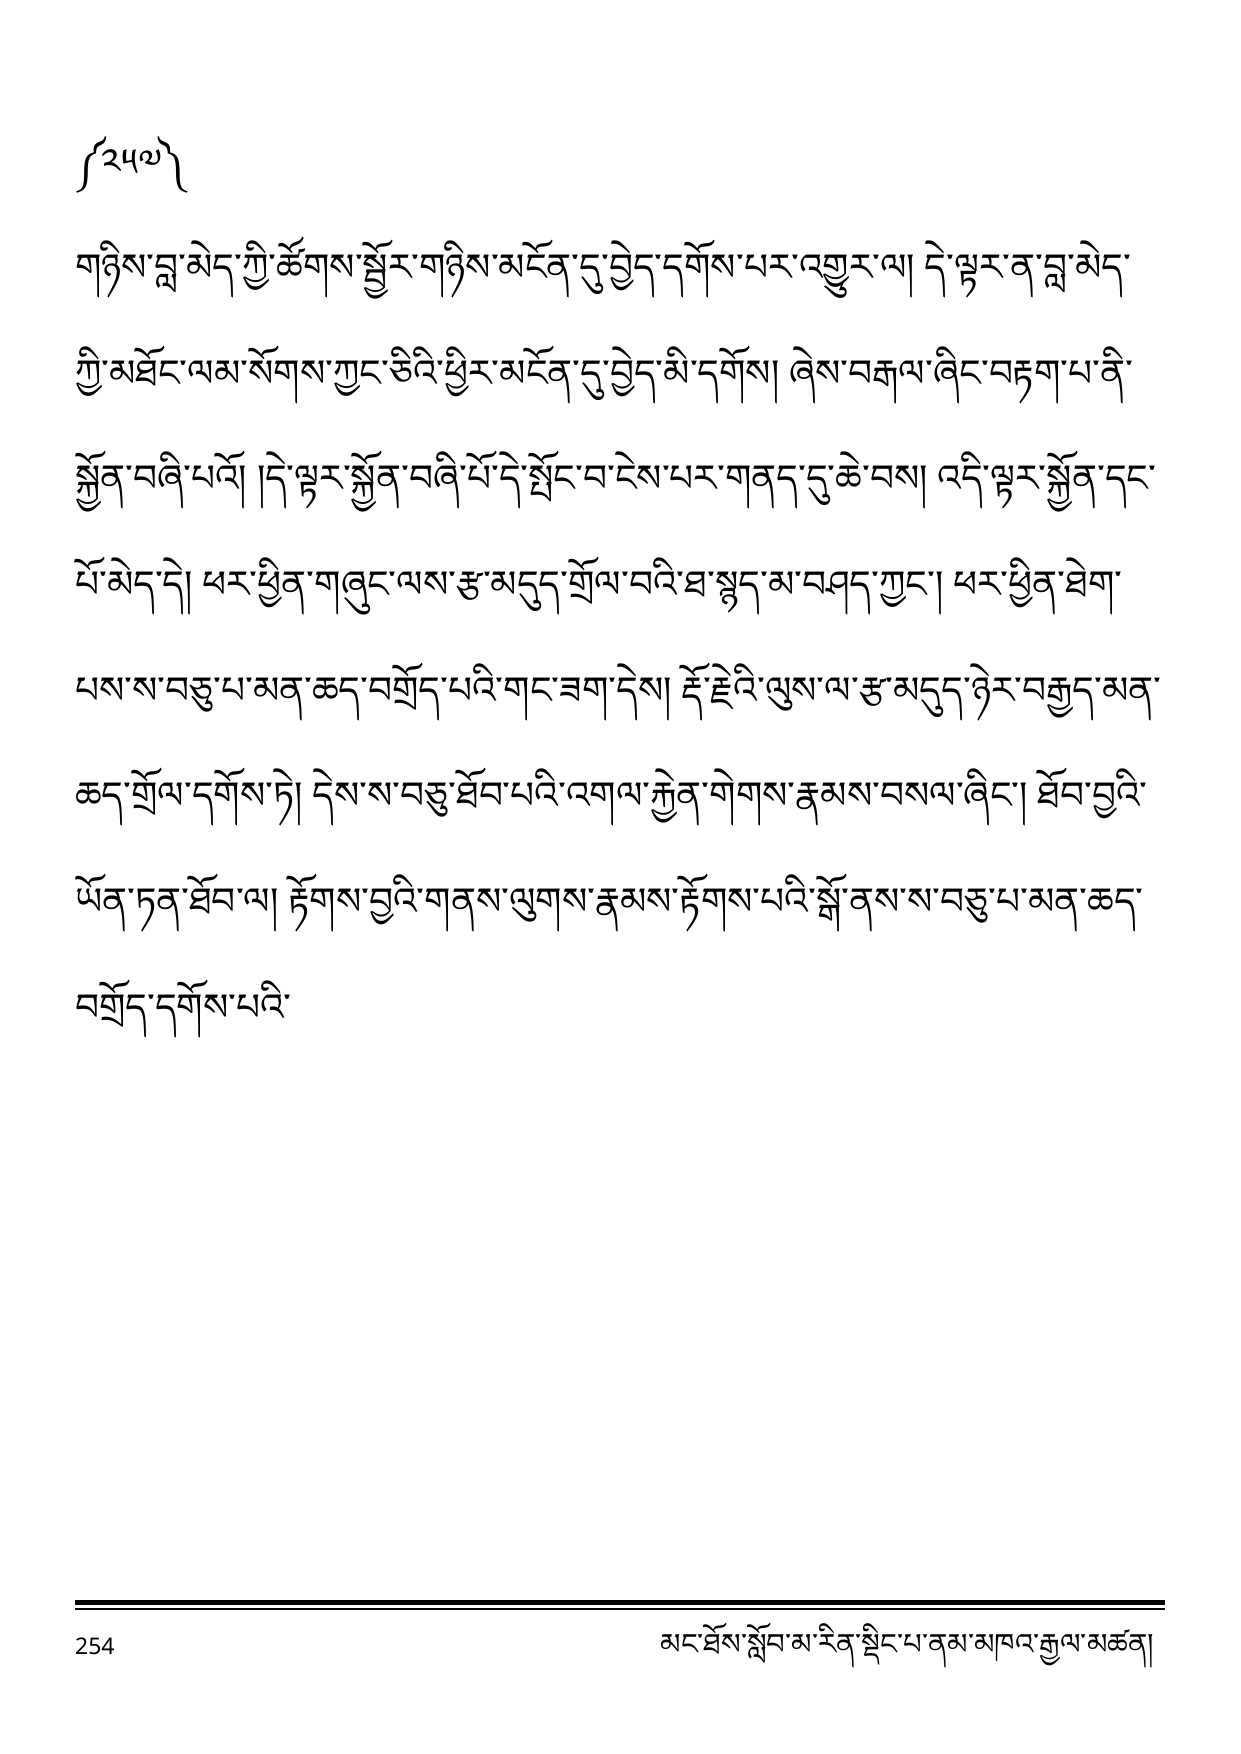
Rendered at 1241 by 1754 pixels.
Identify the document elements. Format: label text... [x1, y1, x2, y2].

text ༼༢༥༧༽ [75, 120, 1165, 226]
text གཉིས་བླ་མེད་ཀྱི་ཚོགས་སྦྱོར་གཉིས་མངོན་དུ་བྱེད་དགོས་པར་འགྱུར་ལ། དེ་ལྟར་ན་བླ་མེད་ཀྱི་མཐོང་ལམ་སོགས་ཀྱང་ཅིའི་ཕྱིར་མངོན་དུ་བྱེད་མི་དགོས། ཞེས་བརྒལ་ཞིང་བརྟག་པ་ནི་སྐྱོན་བཞི་པའོ། །དེ་ལྟར་སྐྱོན་བཞི་པོ་དེ་སྤོང་བ་ངེས་པར་གནད་དུ་ཆེ་བས། འདི་ལྟར་སྐྱོན་དང་པོ་མེད་དེ། ཕར་ཕྱིན་གཞུང་ལས་རྩ་མདུད་གྲོལ་བའི་ཐ་སྙད་མ་བཤད་ཀྱང་། ཕར་ཕྱིན་ཐེག་པས་ས་བཅུ་པ་མན་ཆད་བགྲོད་པའི་གང་ཟག་དེས། རྡོ་རྗེའི་ལུས་ལ་རྩ་མདུད་ཉེར་བརྒྱད་མན་ཆད་གྲོལ་དགོས་ཏེ། དེས་ས་བཅུ་ཐོབ་པའི་འགལ་རྐྱེན་གེགས་རྣམས་བསལ་ཞིང་། ཐོབ་བྱའི་ཡོན་ཏན་ཐོབ་ལ། རྟོགས་བྱའི་གནས་ལུགས་རྣམས་རྟོགས་པའི་སྒོ་ནས་ས་བཅུ་པ་མན་ཆད་བགྲོད་དགོས་པའི་ [75, 226, 1165, 1071]
